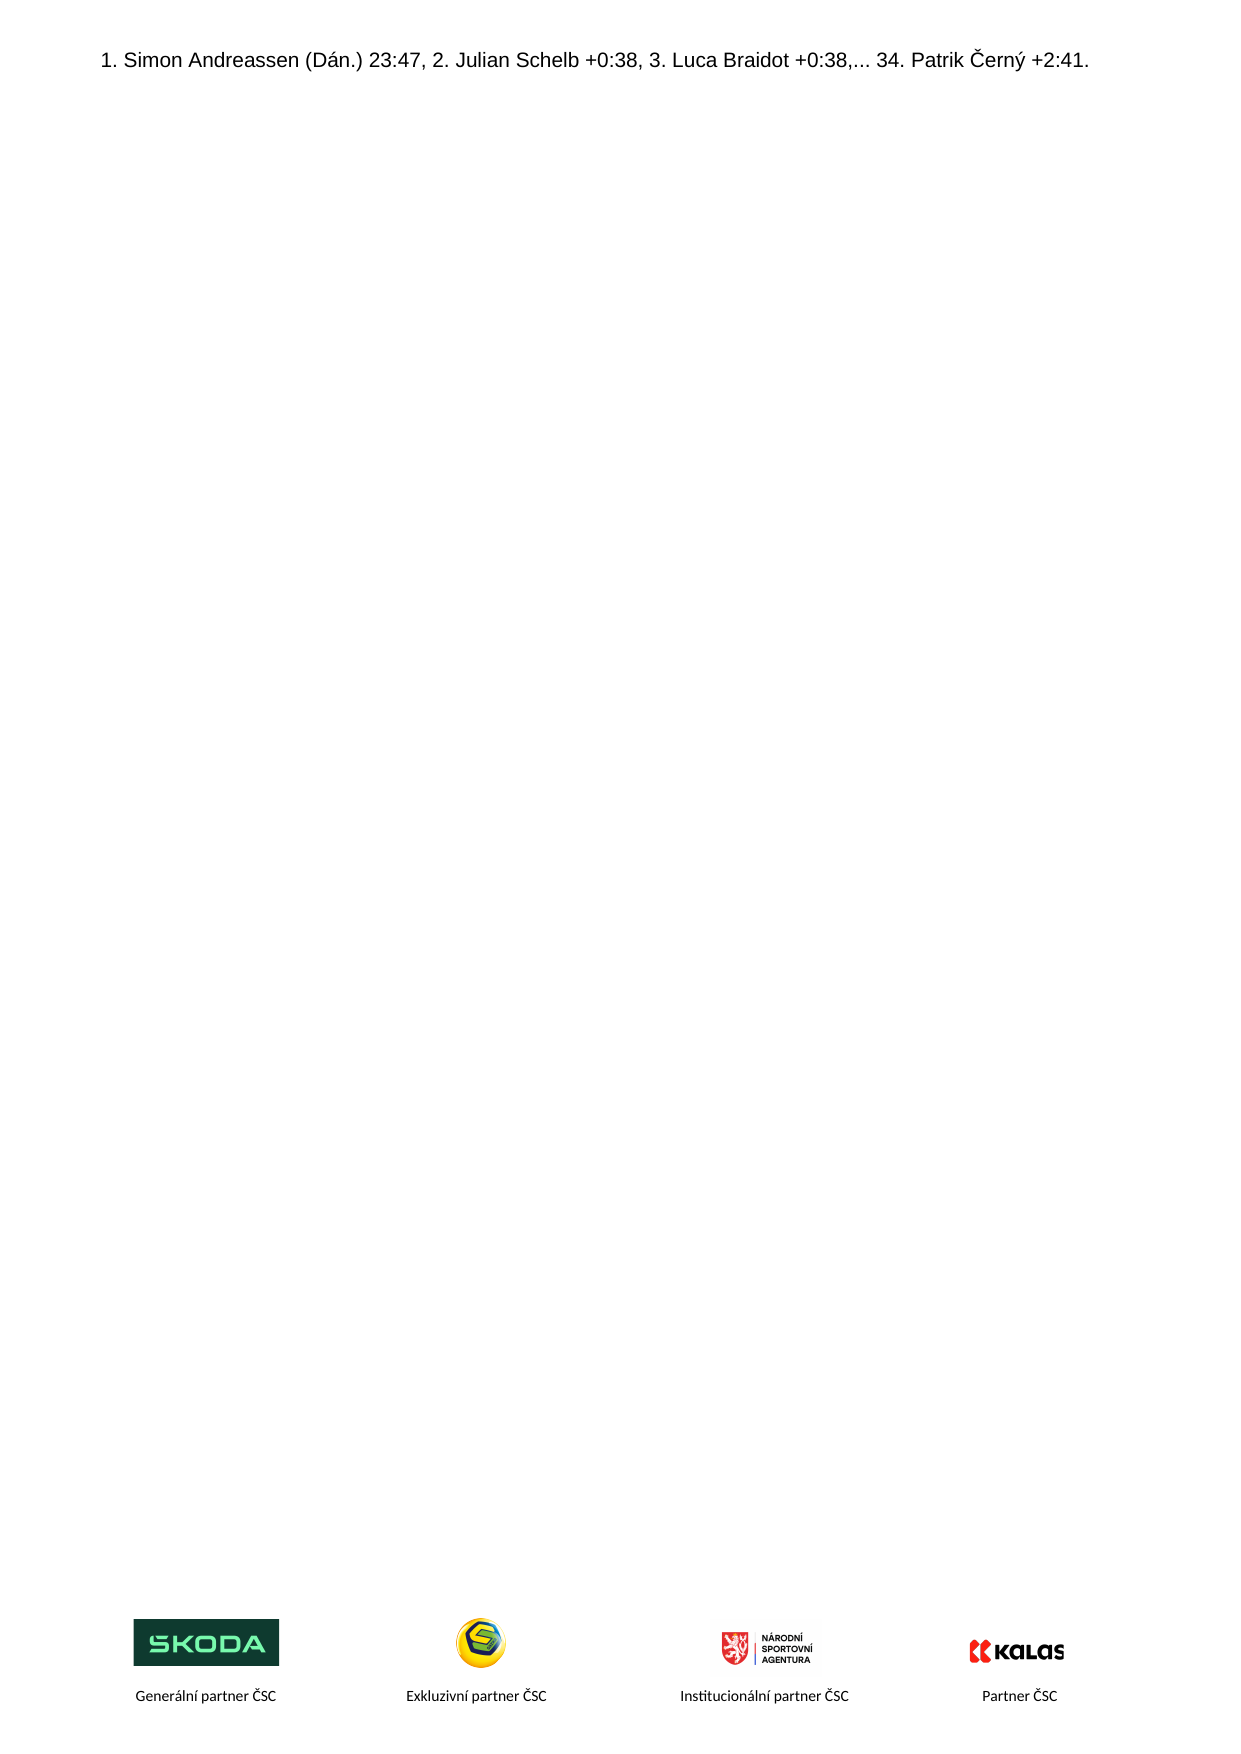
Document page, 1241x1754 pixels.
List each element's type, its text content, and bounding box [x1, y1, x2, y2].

picture [709, 1619, 822, 1677]
picture [133, 1619, 280, 1666]
text 1. Simon Andreassen (Dán.) 23:47, 2. Julian Schelb +0:38, 3. Luca Braidot +0:38,... 34. Patrik Černý +2:41. [100, 48, 1152, 72]
picture [452, 1612, 509, 1672]
